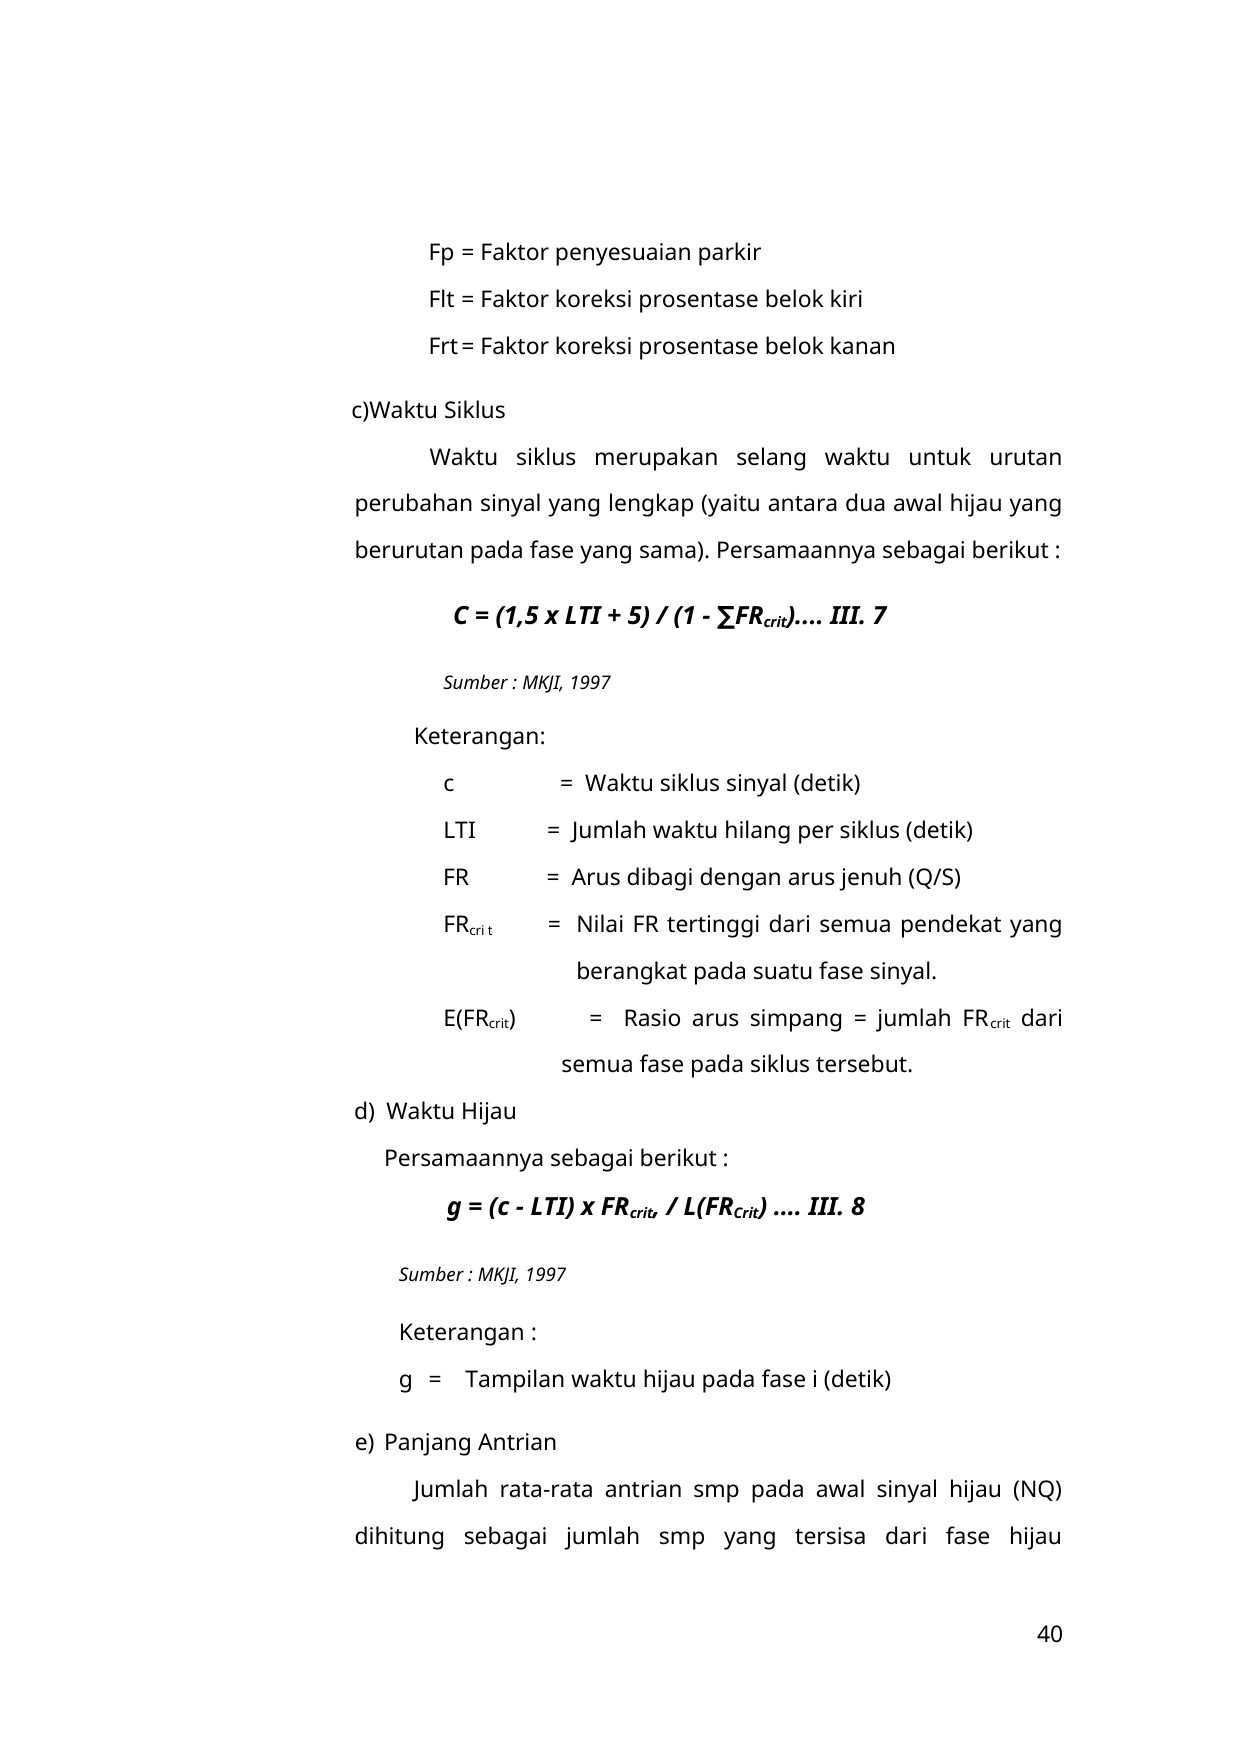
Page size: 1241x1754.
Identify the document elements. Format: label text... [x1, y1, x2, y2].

text c = Waktu siklus sinyal (detik) [384, 767, 1063, 798]
text LTI = Jumlah waktu hilang per siklus (detik) [443, 814, 1063, 845]
text Flt = Faktor koreksi prosentase belok kiri [428, 283, 1063, 314]
text Keterangan: [399, 720, 1063, 752]
text Sumber : MKJI, 1997 [310, 1261, 1063, 1286]
list Persamaannya sebagai berikut : [325, 1142, 1063, 1173]
text Keterangan : [399, 1316, 1063, 1347]
list Waktu siklus merupakan selang waktu untuk urutan perubahan sinyal yang lengkap (yaitu antara dua awal hijau yang berurutan pada fase yang sama). Persamaannya sebagai berikut : [354, 440, 1063, 565]
list Waktu Siklus [351, 393, 1063, 425]
text Sumber : MKJI, 1997 [443, 669, 1063, 695]
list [354, 1473, 1063, 1551]
text C = (1,5 x LTI + 5) / (1 - ∑FRcrit).... III. 7 [236, 598, 1063, 632]
list Panjang Antrian [354, 1426, 1063, 1457]
text Fp = Faktor penyesuaian parkir [428, 236, 1063, 267]
list Waktu Hijau [354, 1095, 1063, 1127]
text g = (c - LTI) x FRcrit, / L(FRCrit) .... III. 8 [236, 1189, 1063, 1223]
text FRcri t = Nilai FR tertinggi dari semua pendekat yang berangkat pada suatu fase sinyal. [443, 908, 1063, 986]
text FR = Arus dibagi dengan arus jenuh (Q/S) [443, 861, 1063, 892]
text Frt = Faktor koreksi prosentase belok kanan [428, 330, 1063, 361]
text g = Tampilan waktu hijau pada fase i (detik) [399, 1363, 1063, 1394]
list E(FRcrit) = Rasio arus simpang = jumlah FRcrit dari semua fase pada siklus tersebut. [443, 1002, 1063, 1080]
